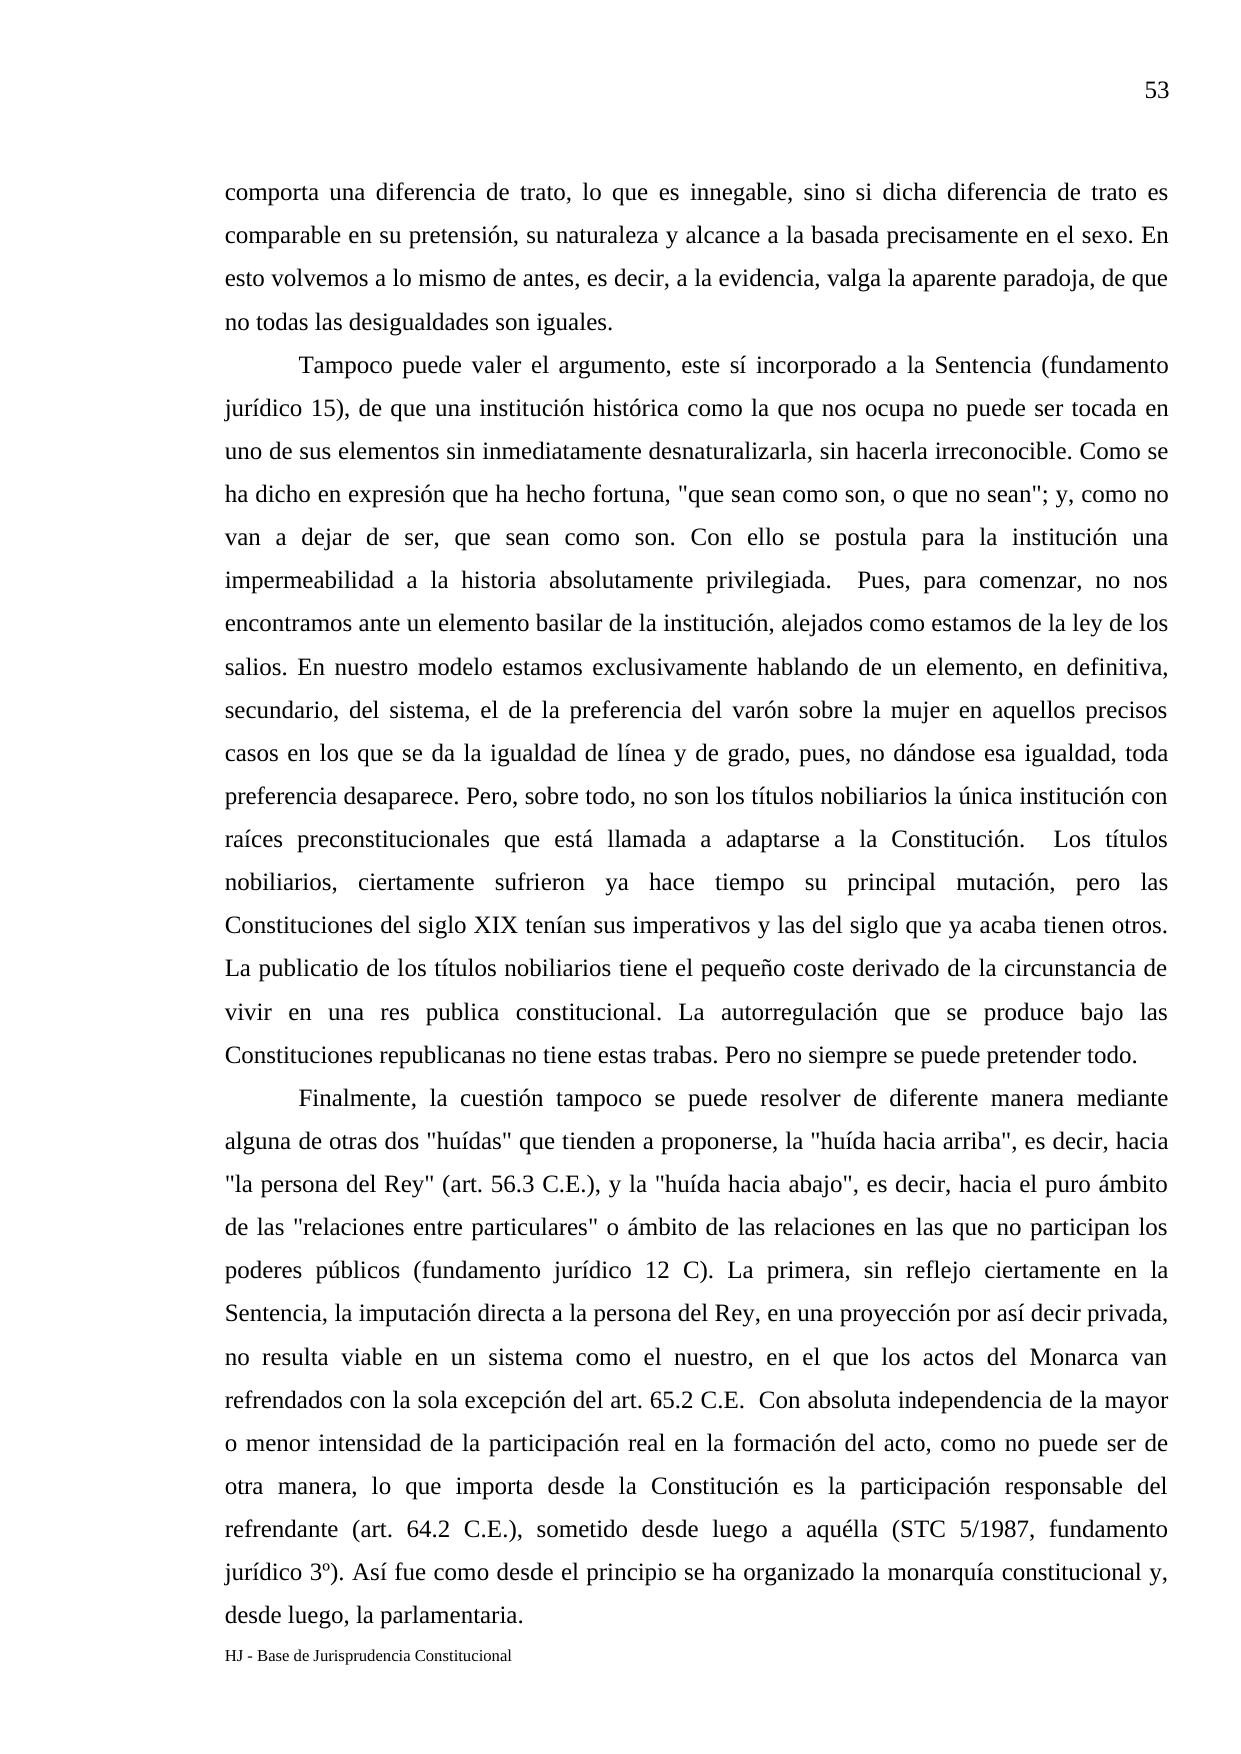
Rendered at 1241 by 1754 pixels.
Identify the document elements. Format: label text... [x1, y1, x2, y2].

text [224, 177, 1169, 335]
text Tampoco puede valer el argumento, este sí incorporado a la Sentencia (fundamento jurídico 15), de que una institución histórica como la que nos ocupa no puede ser tocada en uno de sus elementos sin inmediatamente desnaturalizarla, sin hacerla irreconocible. Como se ha dicho en expresión que ha hecho fortuna, "que sean como son, o que no sean"; y, como no van a dejar de ser, que sean como son. Con ello se postula para la institución una impermeabilidad a la historia absolutamente privilegiada. Pues, para comenzar, no nos encontramos ante un elemento basilar de la institución, alejados como estamos de la ley de los salios. En nuestro modelo estamos exclusivamente hablando de un elemento, en definitiva, secundario, del sistema, el de la preferencia del varón sobre la mujer en aquellos precisos casos en los que se da la igualdad de línea y de grado, pues, no dándose esa igualdad, toda preferencia desaparece. Pero, sobre todo, no son los títulos nobiliarios la única institución con raíces preconstitucionales que está llamada a adaptarse a la Constitución. Los títulos nobiliarios, ciertamente sufrieron ya hace tiempo su principal mutación, pero las Constituciones del siglo XIX tenían sus imperativos y las del siglo que ya acaba tienen otros. La publicatio de los títulos nobiliarios tiene el pequeño coste derivado de la circunstancia de vivir en una res publica constitucional. La autorregulación que se produce bajo las Constituciones republicanas no tiene estas trabas. Pero no siempre se puede pretender todo. [224, 350, 1169, 1068]
text Finalmente, la cuestión tampoco se puede resolver de diferente manera mediante alguna de otras dos "huídas" que tienden a proponerse, la "huída hacia arriba", es decir, hacia "la persona del Rey" (art. 56.3 C.E.), y la "huída hacia abajo", es decir, hacia el puro ámbito de las "relaciones entre particulares" o ámbito de las relaciones en las que no participan los poderes públicos (fundamento jurídico 12 C). La primera, sin reflejo ciertamente en la Sentencia, la imputación directa a la persona del Rey, en una proyección por así decir privada, no resulta viable en un sistema como el nuestro, en el que los actos del Monarca van refrendados con la sola excepción del art. 65.2 C.E. Con absoluta independencia de la mayor o menor intensidad de la participación real en la formación del acto, como no puede ser de otra manera, lo que importa desde la Constitución es la participación responsable del refrendante (art. 64.2 C.E.), sometido desde luego a aquélla (STC 5/1987, fundamento jurídico 3º). Así fue como desde el principio se ha organizado la monarquía constitucional y, desde luego, la parlamentaria. [224, 1083, 1169, 1629]
